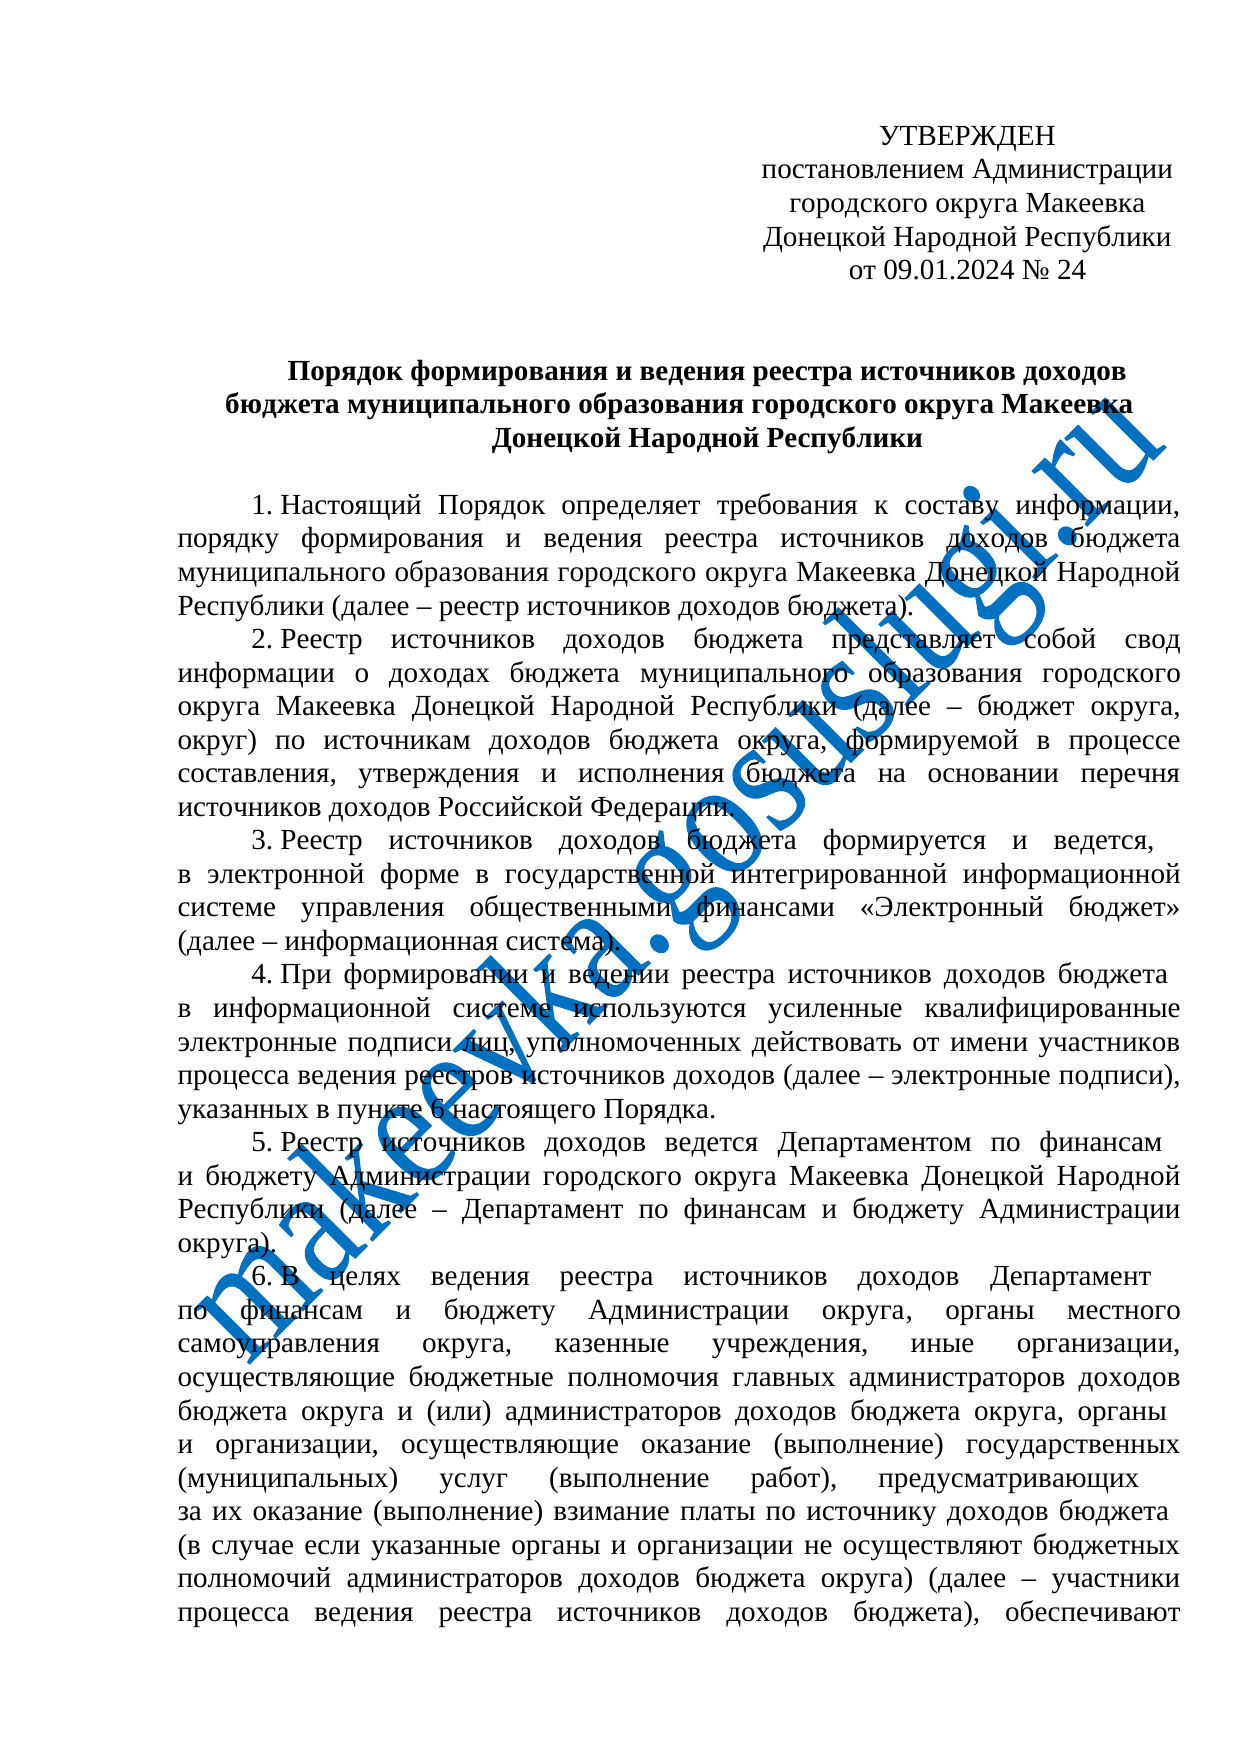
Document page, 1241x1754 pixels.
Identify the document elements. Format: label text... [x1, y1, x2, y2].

text Порядок формирования и ведения реестра источников доходов бюджета муниципального образования городского округа Макеевка [177, 353, 1181, 420]
text 2. Реестр источников доходов бюджета представляет собой свод информации о доходах бюджета муниципального образования городского округа Макеевка Донецкой Народной Республики (далее – бюджет округа, округ) по источникам доходов бюджета округа, формируемой в процессе составления, утверждения и исполнения бюджета на основании перечня источников доходов Российской Федерации. [177, 621, 1181, 822]
text 4. При формировании и ведении реестра источников доходов бюджета в информационной системе используются усиленные квалифицированные электронные подписи лиц, уполномоченных действовать от имени участников процесса ведения реестров источников доходов (далее – электронные подписи), указанных в пункте 6 настоящего Порядка. [177, 957, 1181, 1124]
text Донецкой Народной Республики [753, 219, 1181, 252]
text от 09.01.2024 № 24 [753, 252, 1181, 286]
text УТВЕРЖДЕН [753, 118, 1181, 152]
text 3. Реестр источников доходов бюджета формируется и ведется, в электронной форме в государственной интегрированной информационной системе управления общественными финансами «Электронный бюджет» (далее – информационная система). [177, 822, 1181, 957]
text постановлением Администрации [753, 152, 1181, 185]
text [177, 1258, 1181, 1627]
text Донецкой Народной Республики [177, 420, 1181, 453]
text 1. Настоящий Порядок определяет требования к составу информации, порядку формирования и ведения реестра источников доходов бюджета муниципального образования городского округа Макеевка Донецкой Народной Республики (далее – реестр источников доходов бюджета). [177, 487, 1181, 621]
text 5. Реестр источников доходов ведется Департаментом по финансам и бюджету Администрации городского округа Макеевка Донецкой Народной Республики (далее – Департамент по финансам и бюджету Администрации округа). [177, 1124, 1181, 1258]
text городского округа Макеевка [753, 185, 1181, 219]
